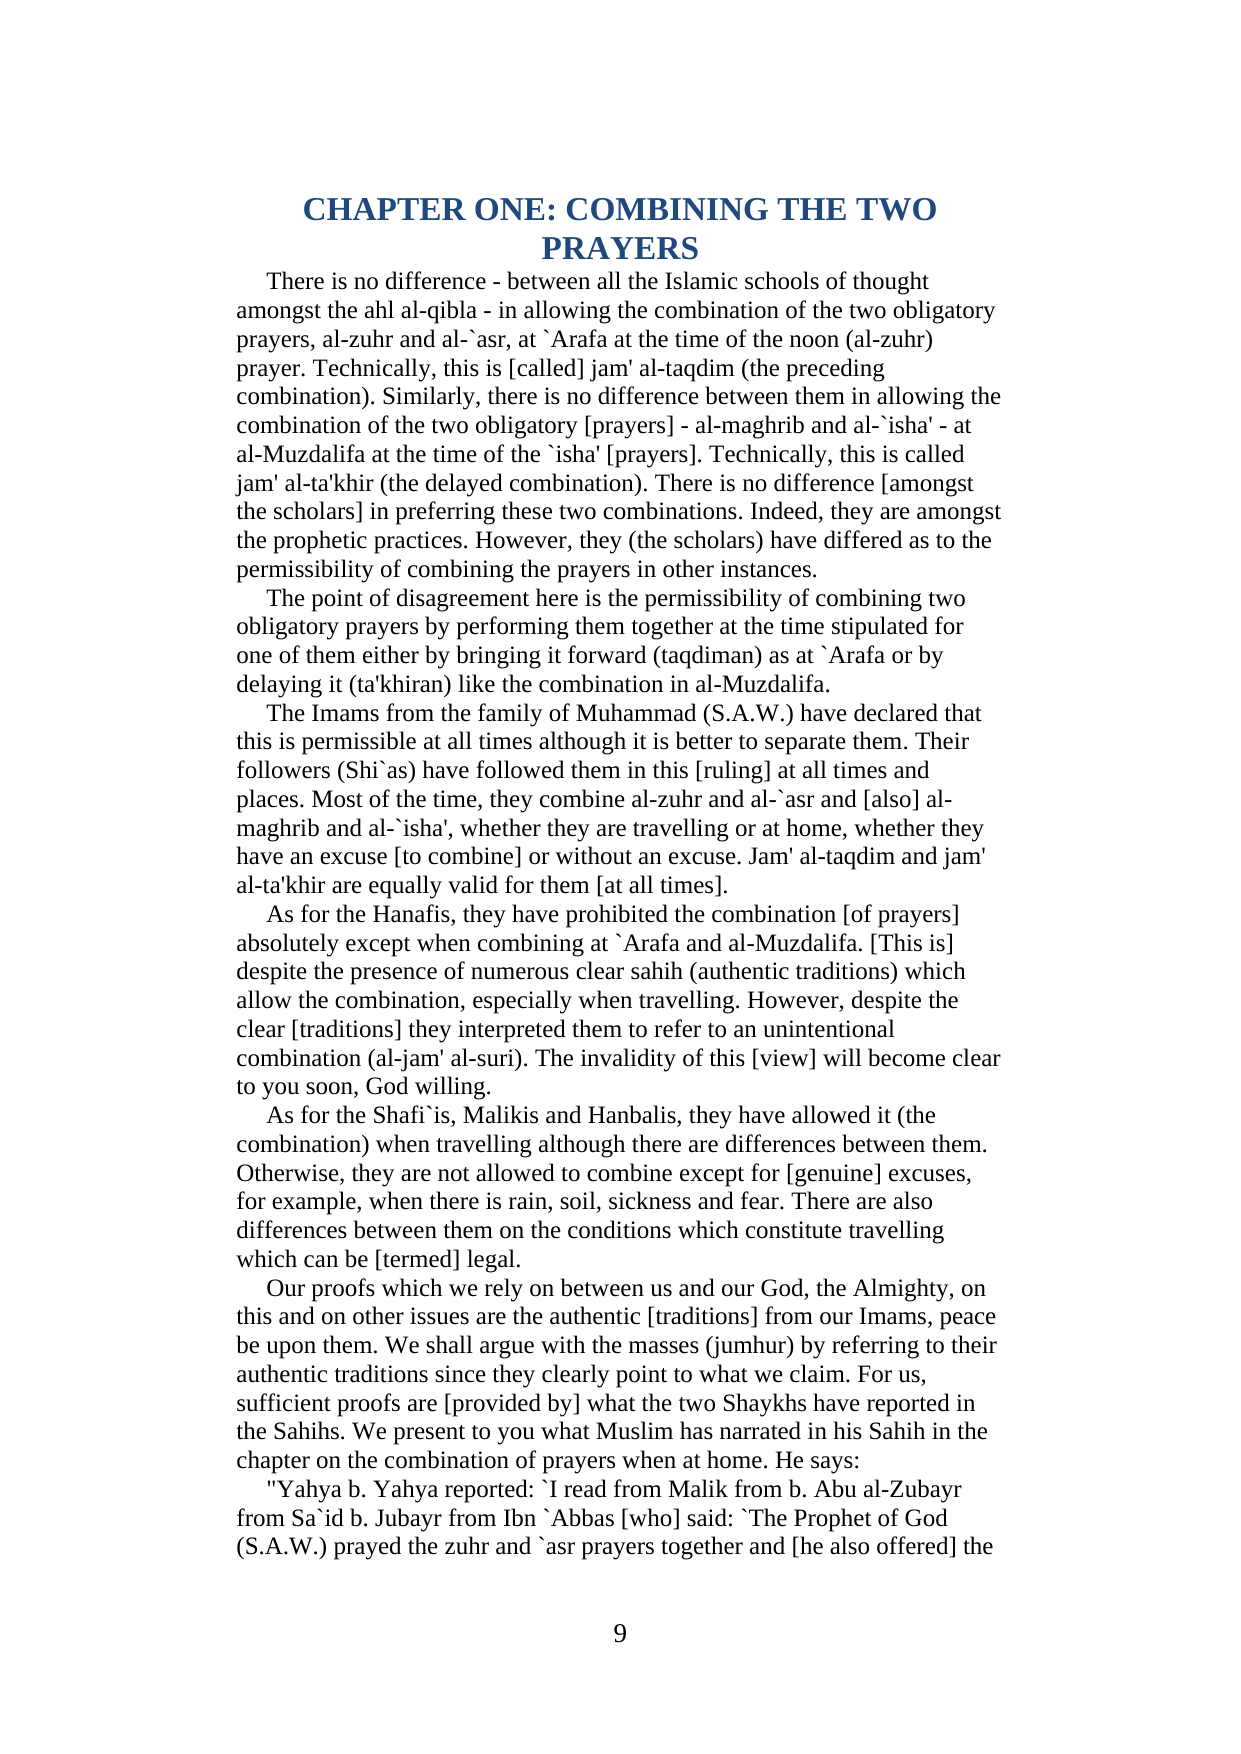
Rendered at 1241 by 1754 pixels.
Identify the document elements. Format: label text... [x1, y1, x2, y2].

text As for the Shafi`is, Malikis and Hanbalis, they have allowed it (the combination) when travelling although there are differences between them. Otherwise, they are not allowed to combine except for [genuine] excuses, for example, when there is rain, soil, sickness and fear. There are also differences between them on the conditions which constitute travelling which can be [termed] legal. [236, 1100, 1004, 1273]
text The point of disagreement here is the permissibility of combining two obligatory prayers by performing them together at the time stipulated for one of them either by bringing it forward (taqdiman) as at `Arafa or by delaying it (ta'khiran) like the combination in al-Muzdalifa. [236, 583, 1004, 698]
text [236, 1474, 1004, 1560]
subtitle CHAPTER ONE: COMBINING THE TWO PRAYERS [236, 190, 1004, 266]
text There is no difference - between all the Islamic schools of thought amongst the ahl al-qibla - in allowing the combination of the two obligatory prayers, al-zuhr and al-`asr, at `Arafa at the time of the noon (al-zuhr) prayer. Technically, this is [called] jam' al-taqdim (the preceding combination). Similarly, there is no difference between them in allowing the combination of the two obligatory [prayers] - al-maghrib and al-`isha' - at al-Muzdalifa at the time of the `isha' [prayers]. Technically, this is called jam' al-ta'khir (the delayed combination). There is no difference [amongst the scholars] in preferring these two combinations. Indeed, they are amongst the prophetic practices. However, they (the scholars) have differed as to the permissibility of combining the prayers in other instances. [236, 266, 1004, 583]
text The Imams from the family of Muhammad (S.A.W.) have declared that this is permissible at all times although it is better to separate them. Their followers (Shi`as) have followed them in this [ruling] at all times and places. Most of the time, they combine al-zuhr and al-`asr and [also] al-maghrib and al-`isha', whether they are travelling or at home, whether they have an excuse [to combine] or without an excuse. Jam' al-taqdim and jam' al-ta'khir are equally valid for them [at all times]. [236, 698, 1004, 899]
text Our proofs which we rely on between us and our God, the Almighty, on this and on other issues are the authentic [traditions] from our Imams, peace be upon them. We shall argue with the masses (jumhur) by referring to their authentic traditions since they clearly point to what we claim. For us, sufficient proofs are [provided by] what the two Shaykhs have reported in the Sahihs. We present to you what Muslim has narrated in his Sahih in the chapter on the combination of prayers when at home. He says: [236, 1273, 1004, 1474]
text As for the Hanafis, they have prohibited the combination [of prayers] absolutely except when combining at `Arafa and al-Muzdalifa. [This is] despite the presence of numerous clear sahih (authentic traditions) which allow the combination, especially when travelling. However, despite the clear [traditions] they interpreted them to refer to an unintentional combination (al-jam' al-suri). The invalidity of this [view] will become clear to you soon, God willing. [236, 899, 1004, 1100]
